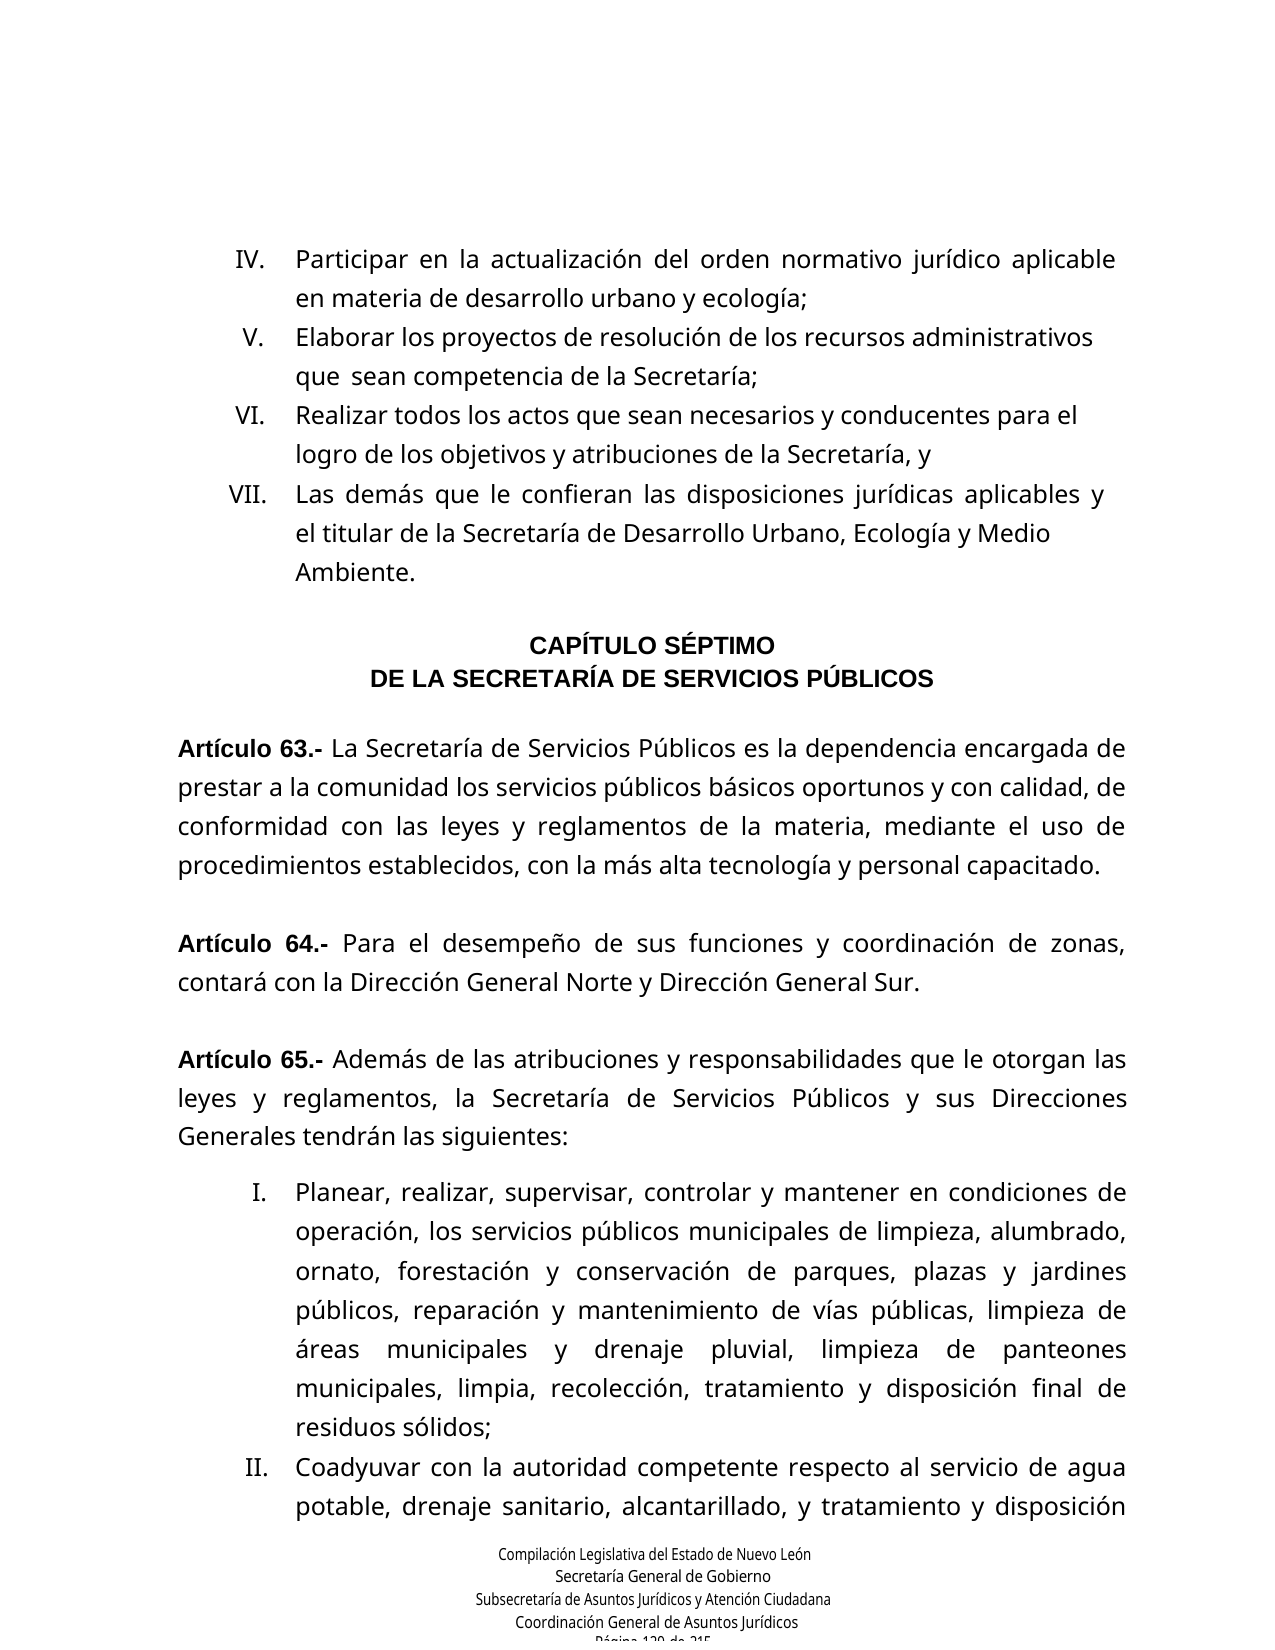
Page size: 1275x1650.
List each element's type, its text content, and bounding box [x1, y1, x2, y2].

text Artículo 63.- La Secretaría de Servicios Públicos es la dependencia encargada de prestar a la comunidad los servicios públicos básicos oportunos y con calidad, de conformidad con las leyes y reglamentos de la materia, mediante el uso de procedimientos establecidos, con la más alta tecnología y personal capacitado. [177, 730, 1127, 882]
list Participar en la actualización del orden normativo jurídico aplicable en materia de desarrollo urbano y ecología; [235, 241, 1127, 314]
list Elaborar los proyectos de resolución de los recursos administrativos que sean competencia de la Secretaría; [242, 320, 1127, 393]
text Artículo 65.- Además de las atribuciones y responsabilidades que le otorgan las leyes y reglamentos, la Secretaría de Servicios Públicos y sus Direcciones Generales tendrán las siguientes: [177, 1042, 1128, 1153]
list Las demás que le confieran las disposiciones jurídicas aplicables y el titular de la Secretaría de Desarrollo Urbano, Ecología y Medio Ambiente. [228, 476, 1127, 589]
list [245, 1449, 1127, 1522]
text Artículo 64.- Para el desempeño de sus funciones y coordinación de zonas, contará con la Dirección General Norte y Dirección General Sur. [177, 925, 1127, 999]
list Planear, realizar, supervisar, controlar y mantener en condiciones de operación, los servicios públicos municipales de limpieza, alumbrado, ornato, forestación y conservación de parques, plazas y jardines públicos, reparación y mantenimiento de vías públicas, limpieza de áreas municipales y drenaje pluvial, limpieza de panteones municipales, limpia, recolección, tratamiento y disposición final de residuos sólidos; [252, 1175, 1128, 1444]
text CAPÍTULO SÉPTIMO [306, 631, 998, 660]
text DE LA SECRETARÍA DE SERVICIOS PÚBLICOS [306, 664, 998, 693]
list Realizar todos los actos que sean necesarios y conducentes para el logro de los objetivos y atribuciones de la Secretaría, y [235, 398, 1127, 471]
